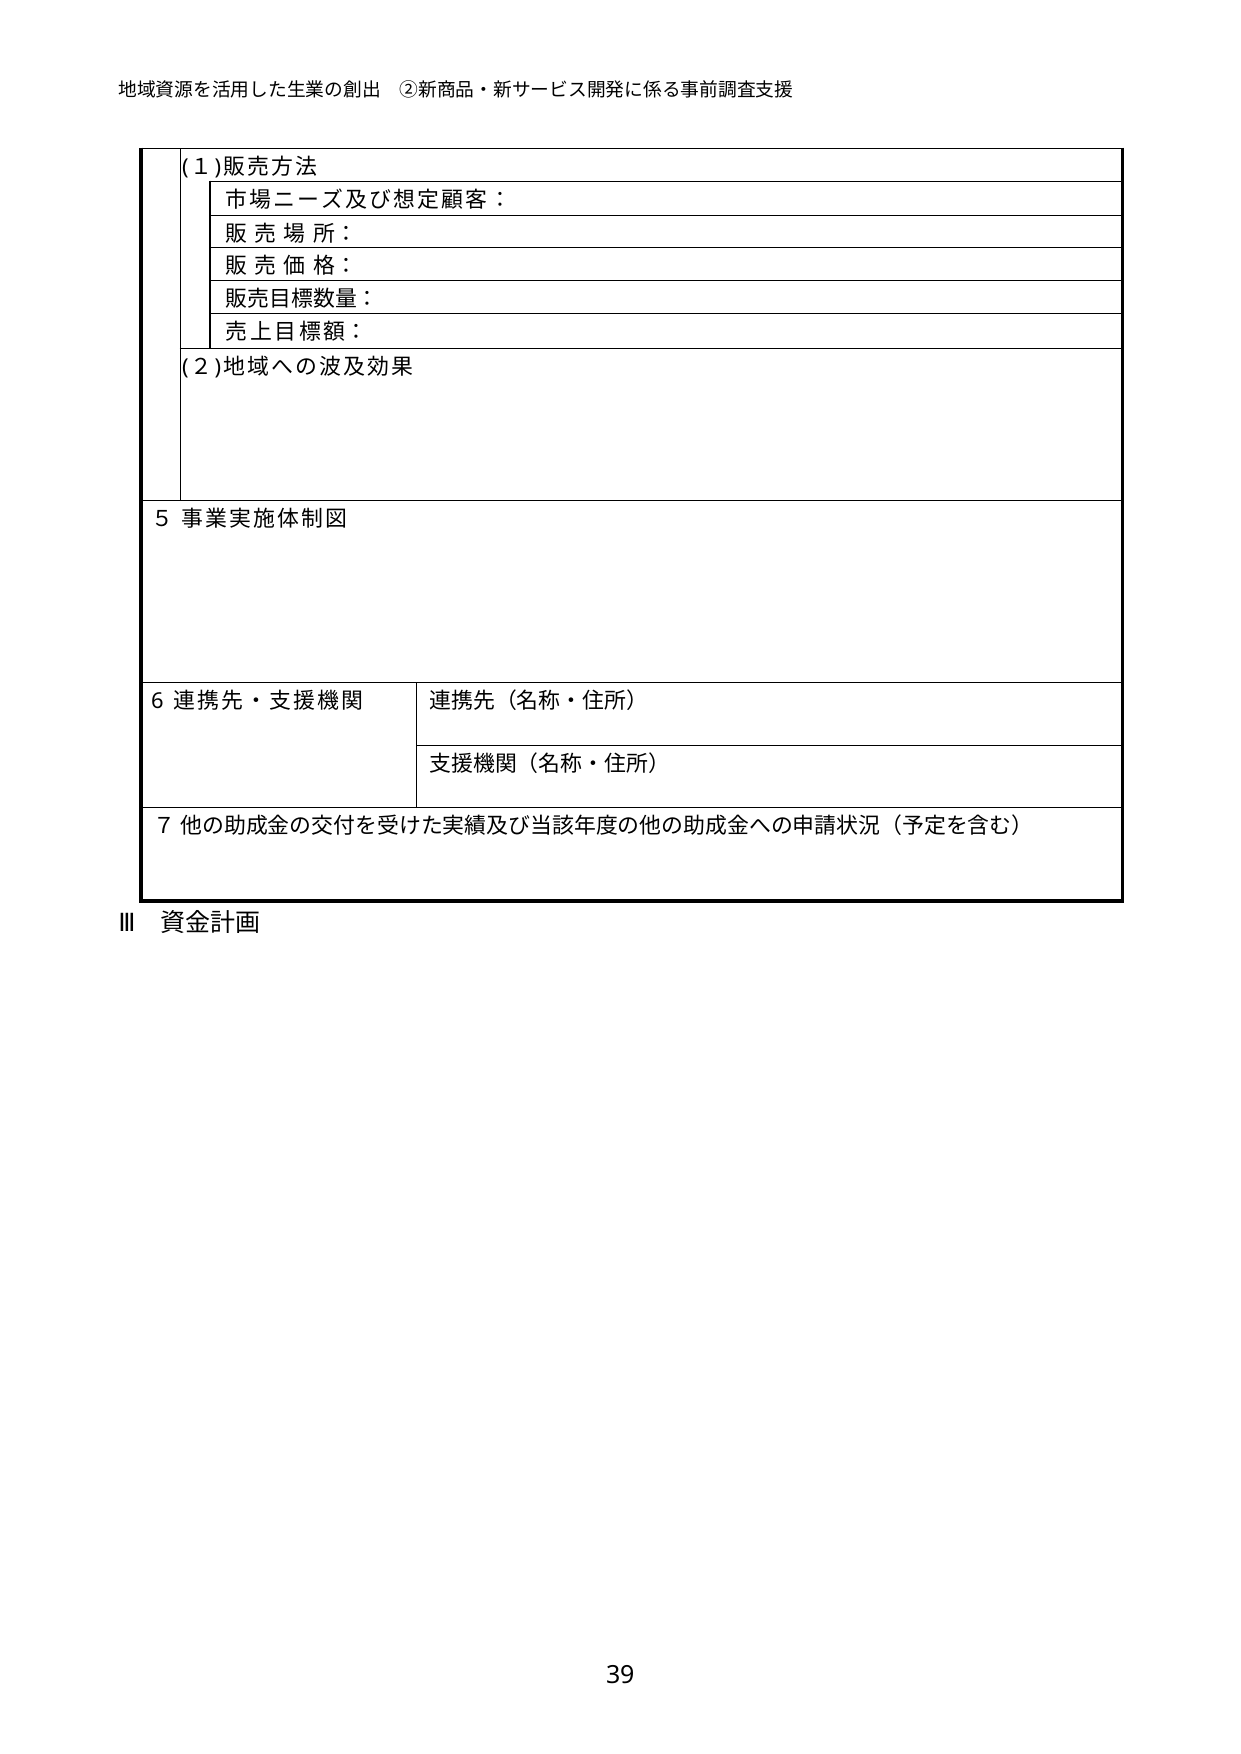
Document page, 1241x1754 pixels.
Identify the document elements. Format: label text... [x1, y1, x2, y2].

table_cell 販売目標数量： [211, 281, 1121, 313]
table_cell 販売場所： [211, 216, 1121, 247]
table_cell 販売価格： [211, 248, 1121, 280]
table_cell [181, 181, 209, 348]
table_cell 売上目標額： [211, 314, 1121, 348]
table_cell ５ 事業実施体制図 [143, 501, 1121, 682]
table_cell 6 連携先・支援機関 [143, 683, 416, 807]
table_cell (２)地域への波及効果 [181, 349, 1121, 500]
table_cell 市場ニーズ及び想定顧客： [211, 182, 1121, 214]
text Ⅲ 資金計画 [118, 902, 1122, 939]
table_cell (１)販売方法 [181, 149, 1121, 181]
table_cell 支援機関（名称・住所） [417, 746, 1121, 807]
table_cell 連携先（名称・住所） [417, 683, 1121, 744]
table_cell [143, 149, 180, 500]
table_cell ７ 他の助成金の交付を受けた実績及び当該年度の他の助成金への申請状況（予定を含む） [143, 808, 1121, 899]
